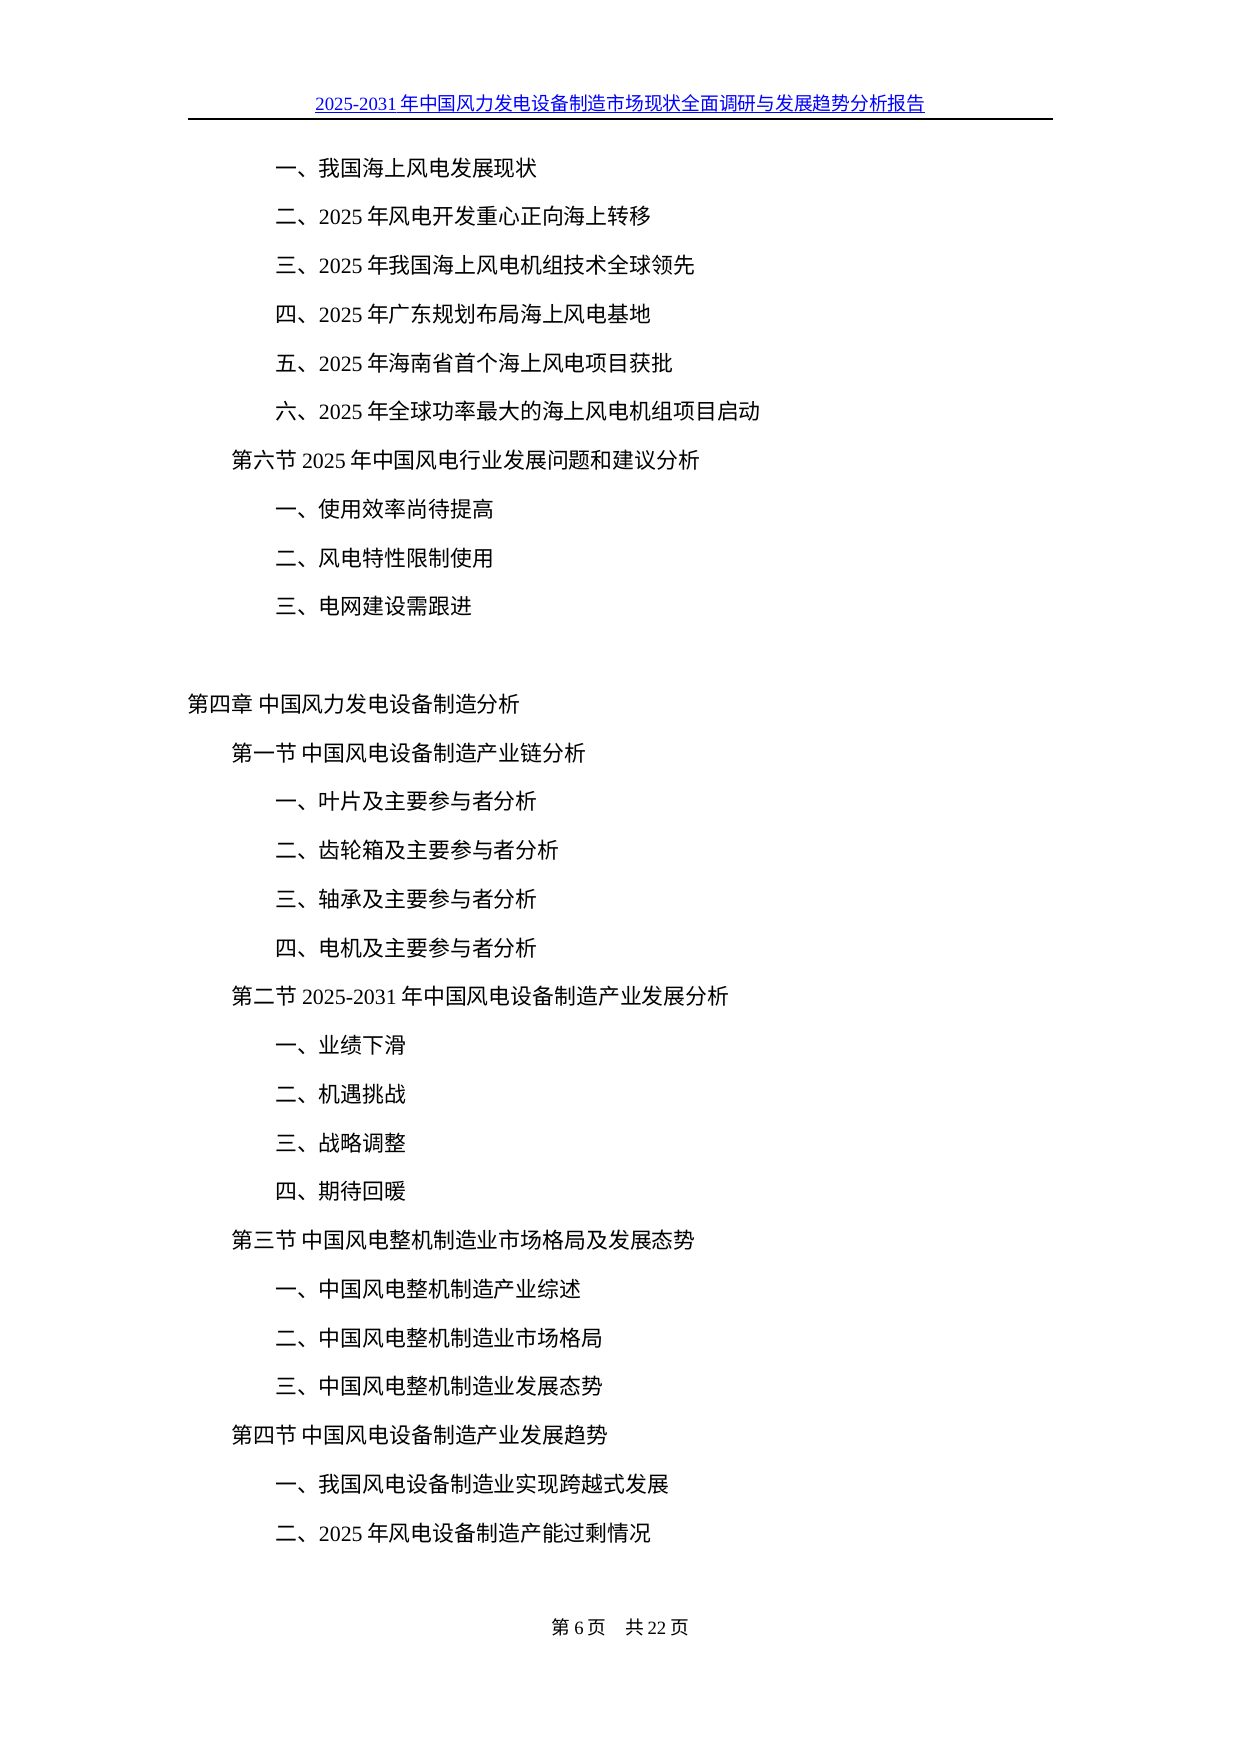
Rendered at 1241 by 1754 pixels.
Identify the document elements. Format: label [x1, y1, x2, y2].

text [187, 150, 1053, 1548]
